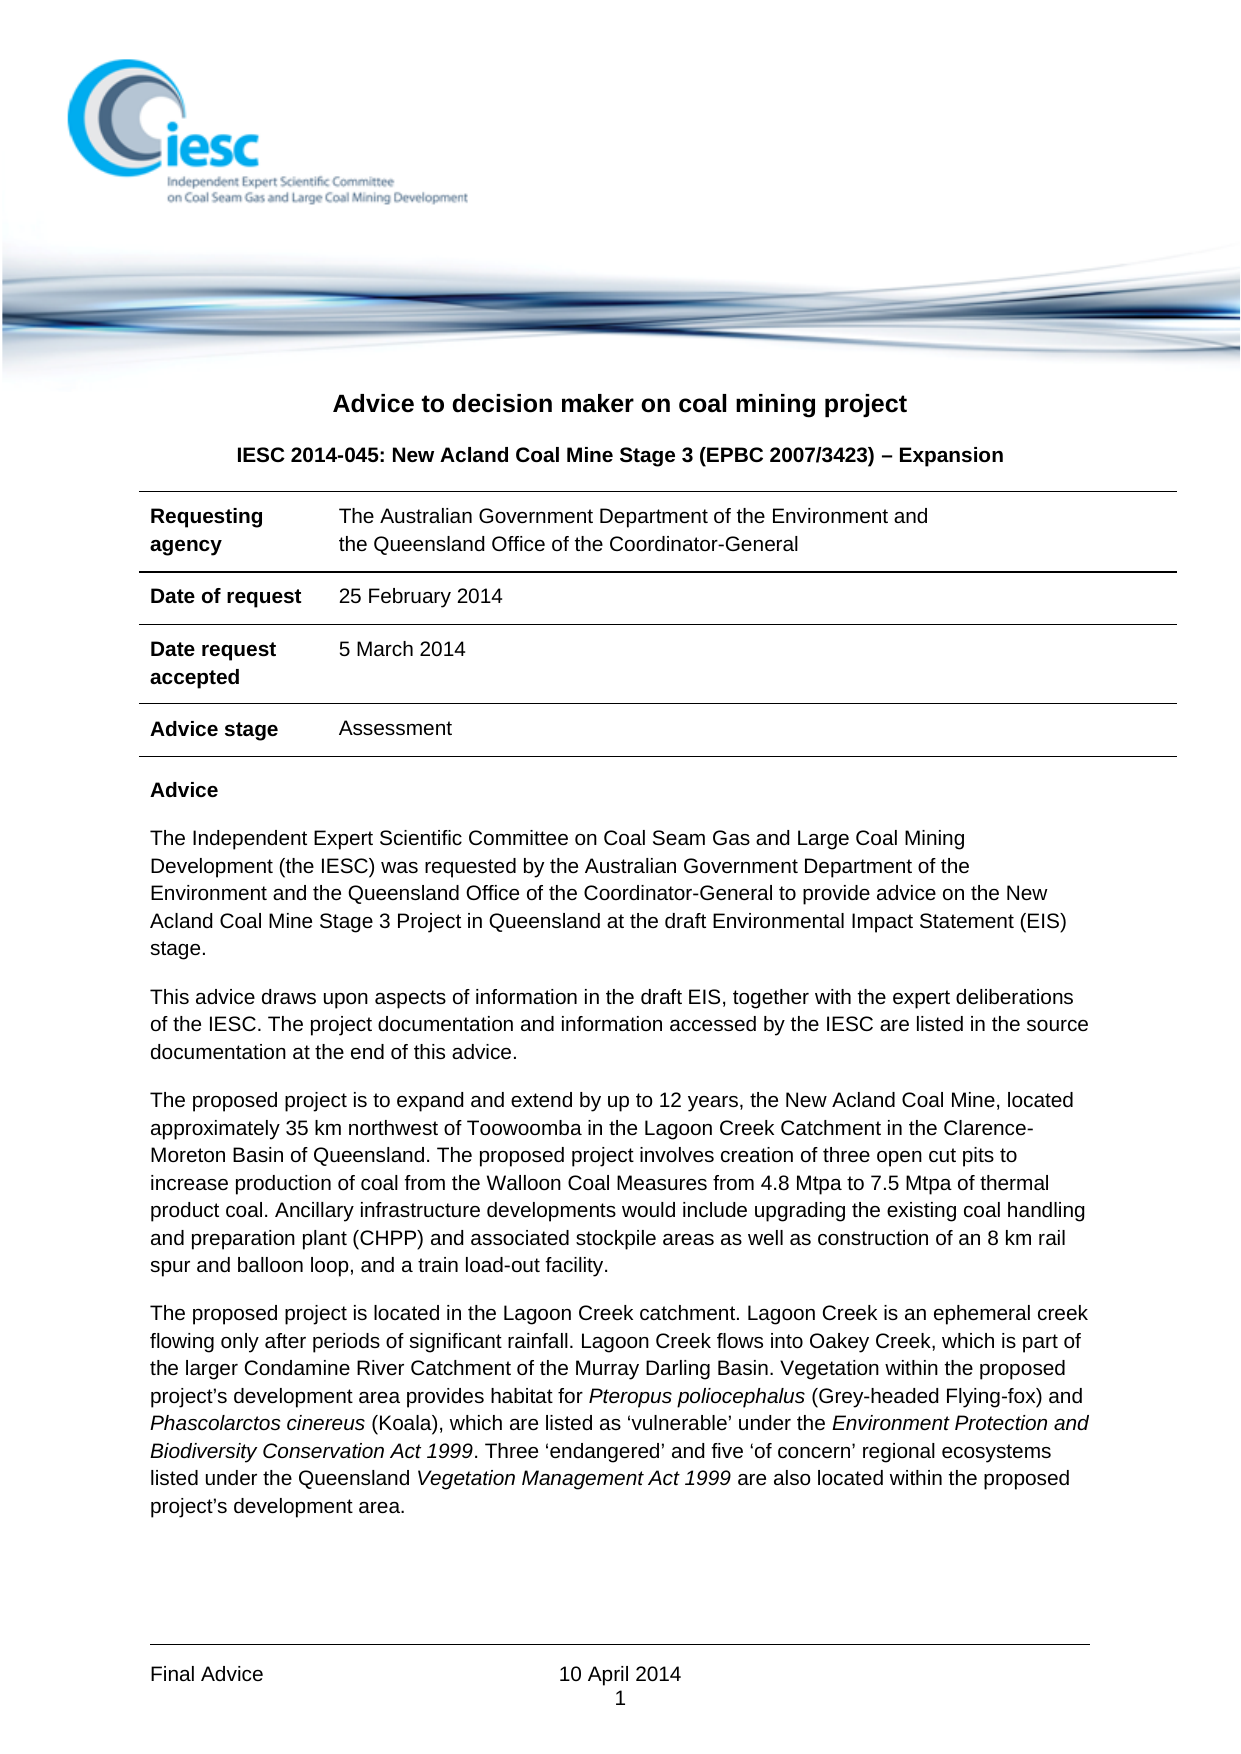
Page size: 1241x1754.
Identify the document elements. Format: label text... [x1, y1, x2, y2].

text Advice to decision maker on coal mining project [150, 392, 1090, 418]
picture [1, 5, 1241, 392]
text The Independent Expert Scientific Committee on Coal Seam Gas and Large Coal Mining Development (the IESC) was requested by the Australian Government Department of the Environment and the Queensland Office of the Coordinator-General to provide advice on the New Acland Coal Mine Stage 3 Project in Queensland at the draft Environmental Impact Statement (EIS) stage. [150, 826, 1090, 960]
table_cell Advice stage [139, 704, 327, 756]
table_cell 25 February 2014 [327, 573, 1177, 624]
table_cell 5 March 2014 [327, 625, 1177, 703]
table_cell Assessment [327, 704, 1177, 756]
text This advice draws upon aspects of information in the draft EIS, together with the expert deliberations of the IESC. The project documentation and information accessed by the IESC are listed in the source documentation at the end of this advice. [150, 984, 1090, 1063]
text Advice [150, 778, 1090, 802]
text The proposed project is located in the Lagoon Creek catchment. Lagoon Creek is an ephemeral creek flowing only after periods of significant rainfall. Lagoon Creek flows into Oakey Creek, which is part of the larger Condamine River Catchment of the Murray Darling Basin. Vegetation within the proposed project’s development area provides habitat for Pteropus poliocephalus (Grey-headed Flying-fox) and Phascolarctos cinereus (Koala), which are listed as ‘vulnerable’ under the Environment Protection and Biodiversity Conservation Act 1999. Three ‘endangered’ and five ‘of concern’ regional ecosystems listed under the Queensland Vegetation Management Act 1999 are also located within the proposed project’s development area. [150, 1301, 1090, 1518]
text The proposed project is to expand and extend by up to 12 years, the New Acland Coal Mine, located approximately 35 km northwest of Toowoomba in the Lagoon Creek Catchment in the Clarence-Moreton Basin of Queensland. The proposed project involves creation of three open cut pits to increase production of coal from the Walloon Coal Measures from 4.8 Mtpa to 7.5 Mtpa of thermal product coal. Ancillary infrastructure developments would include upgrading the existing coal handling and preparation plant (CHPP) and associated stockpile areas as well as construction of an 8 km rail spur and balloon loop, and a train load-out facility. [150, 1088, 1090, 1277]
text IESC 2014-045: New Acland Coal Mine Stage 3 (EPBC 2007/3423) – Expansion [150, 443, 1090, 467]
table_header Requesting agency [139, 492, 327, 571]
table_cell Date of request [139, 573, 327, 624]
table_header The Australian Government Department of the Environment and the Queensland Office of the Coordinator-General [327, 492, 1177, 571]
table_cell Date request accepted [139, 625, 327, 703]
